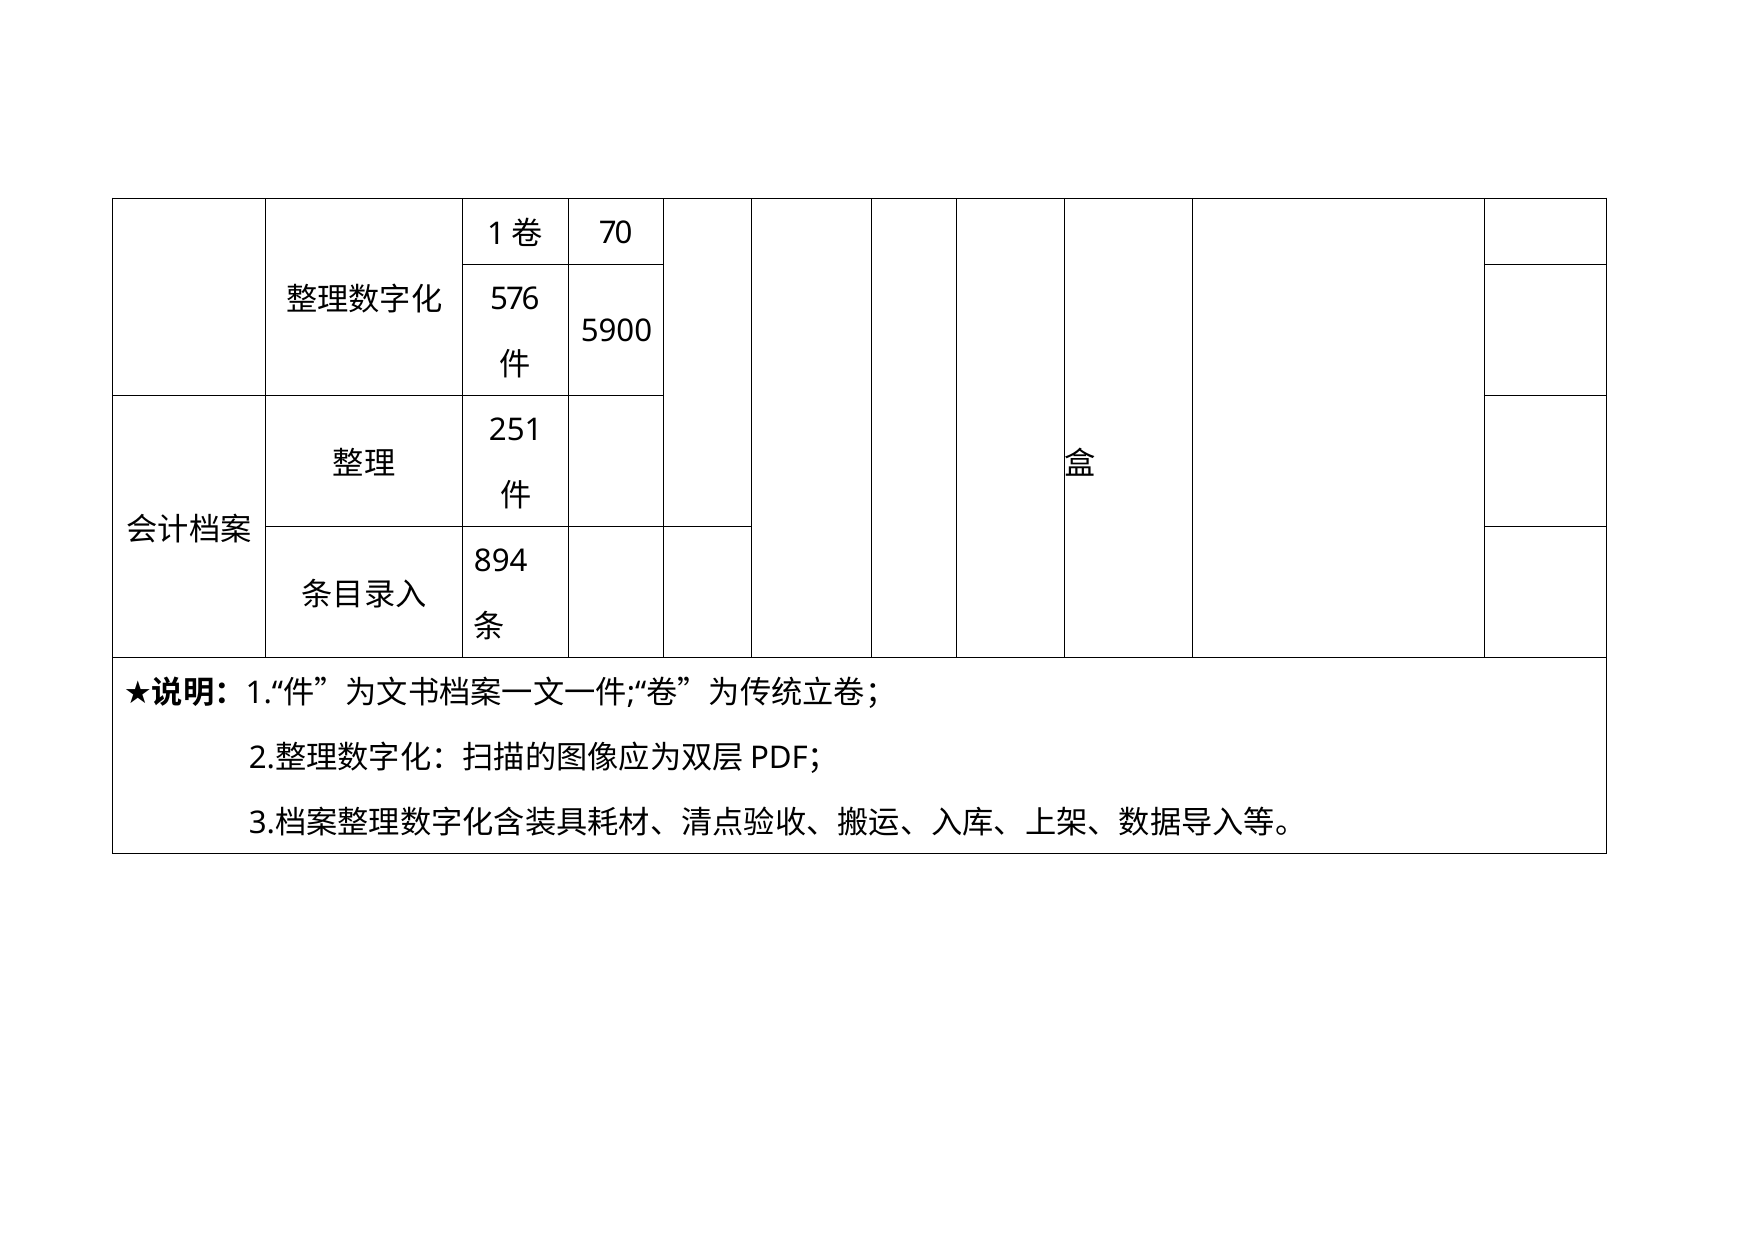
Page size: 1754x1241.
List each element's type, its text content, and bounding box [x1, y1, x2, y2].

table_cell [664, 527, 751, 657]
table_cell 整理 [266, 396, 462, 526]
table_cell 整理数字化 [266, 199, 462, 395]
table_cell 251件 [463, 396, 568, 526]
table_cell [1485, 265, 1606, 395]
table_cell [1485, 199, 1606, 264]
table_cell 会计档案 [113, 396, 265, 657]
table_cell ★说明：1.“件”为文书档案一文一件;“卷”为传统立卷； 2.整理数字化：扫描的图像应为双层PDF； 3.档案整理数字化含装具耗材、清点验收、搬运、入库、上架、数据导入等。 [113, 658, 1606, 853]
table_cell 1卷 [463, 199, 568, 264]
table_cell 576件 [463, 265, 568, 395]
table_cell 条目录入 [266, 527, 462, 657]
table_cell [1485, 396, 1606, 526]
table_cell [569, 527, 663, 657]
table_cell 70 [569, 199, 663, 264]
table_cell 5900 [569, 265, 663, 395]
table_cell [1485, 527, 1606, 657]
table_cell 894条 [463, 527, 568, 657]
table_cell [569, 396, 663, 526]
